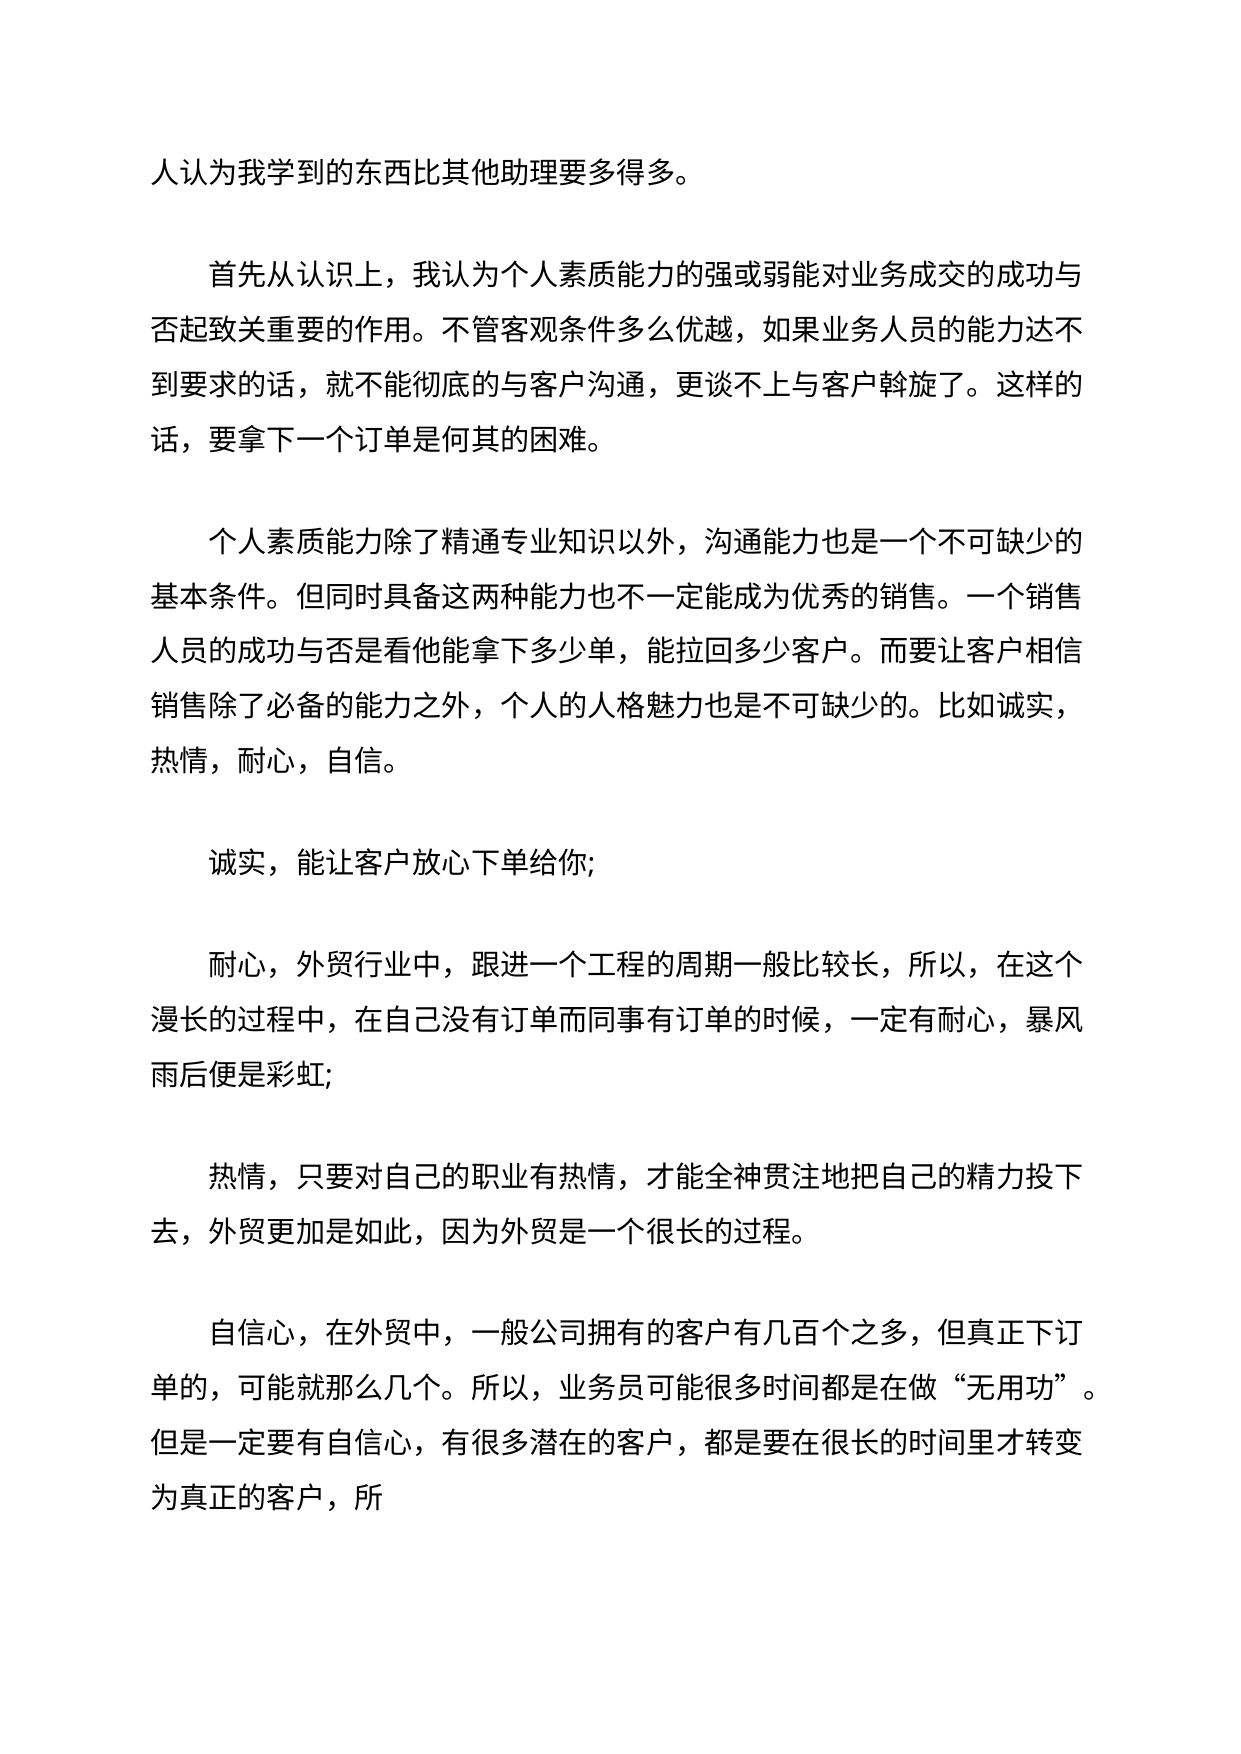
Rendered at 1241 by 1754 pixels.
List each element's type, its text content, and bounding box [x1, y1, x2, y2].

text 耐心，外贸行业中，跟进一个工程的周期一般比较长，所以，在这个漫长的过程中，在自己没有订单而同事有订单的时候，一定有耐心，暴风雨后便是彩虹; [150, 942, 1090, 1094]
text 热情，只要对自己的职业有热情，才能全神贯注地把自己的精力投下去，外贸更加是如此，因为外贸是一个很长的过程。 [150, 1153, 1090, 1251]
text 个人素质能力除了精通专业知识以外，沟通能力也是一个不可缺少的基本条件。但同时具备这两种能力也不一定能成为优秀的销售。一个销售人员的成功与否是看他能拿下多少单，能拉回多少客户。而要让客户相信销售除了必备的能力之外，个人的人格魅力也是不可缺少的。比如诚实，热情，耐心，自信。 [150, 518, 1090, 780]
text 诚实，能让客户放心下单给你; [150, 839, 1090, 882]
text 自信心，在外贸中，一般公司拥有的客户有几百个之多，但真正下订单的，可能就那么几个。所以，业务员可能很多时间都是在做“无用功”。但是一定要有自信心，有很多潜在的客户，都是要在很长的时间里才转变为真正的客户，所 [150, 1310, 1090, 1517]
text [150, 150, 1090, 192]
text 首先从认识上，我认为个人素质能力的强或弱能对业务成交的成功与否起致关重要的作用。不管客观条件多么优越，如果业务人员的能力达不到要求的话，就不能彻底的与客户沟通，更谈不上与客户斡旋了。这样的话，要拿下一个订单是何其的困难。 [150, 252, 1090, 459]
